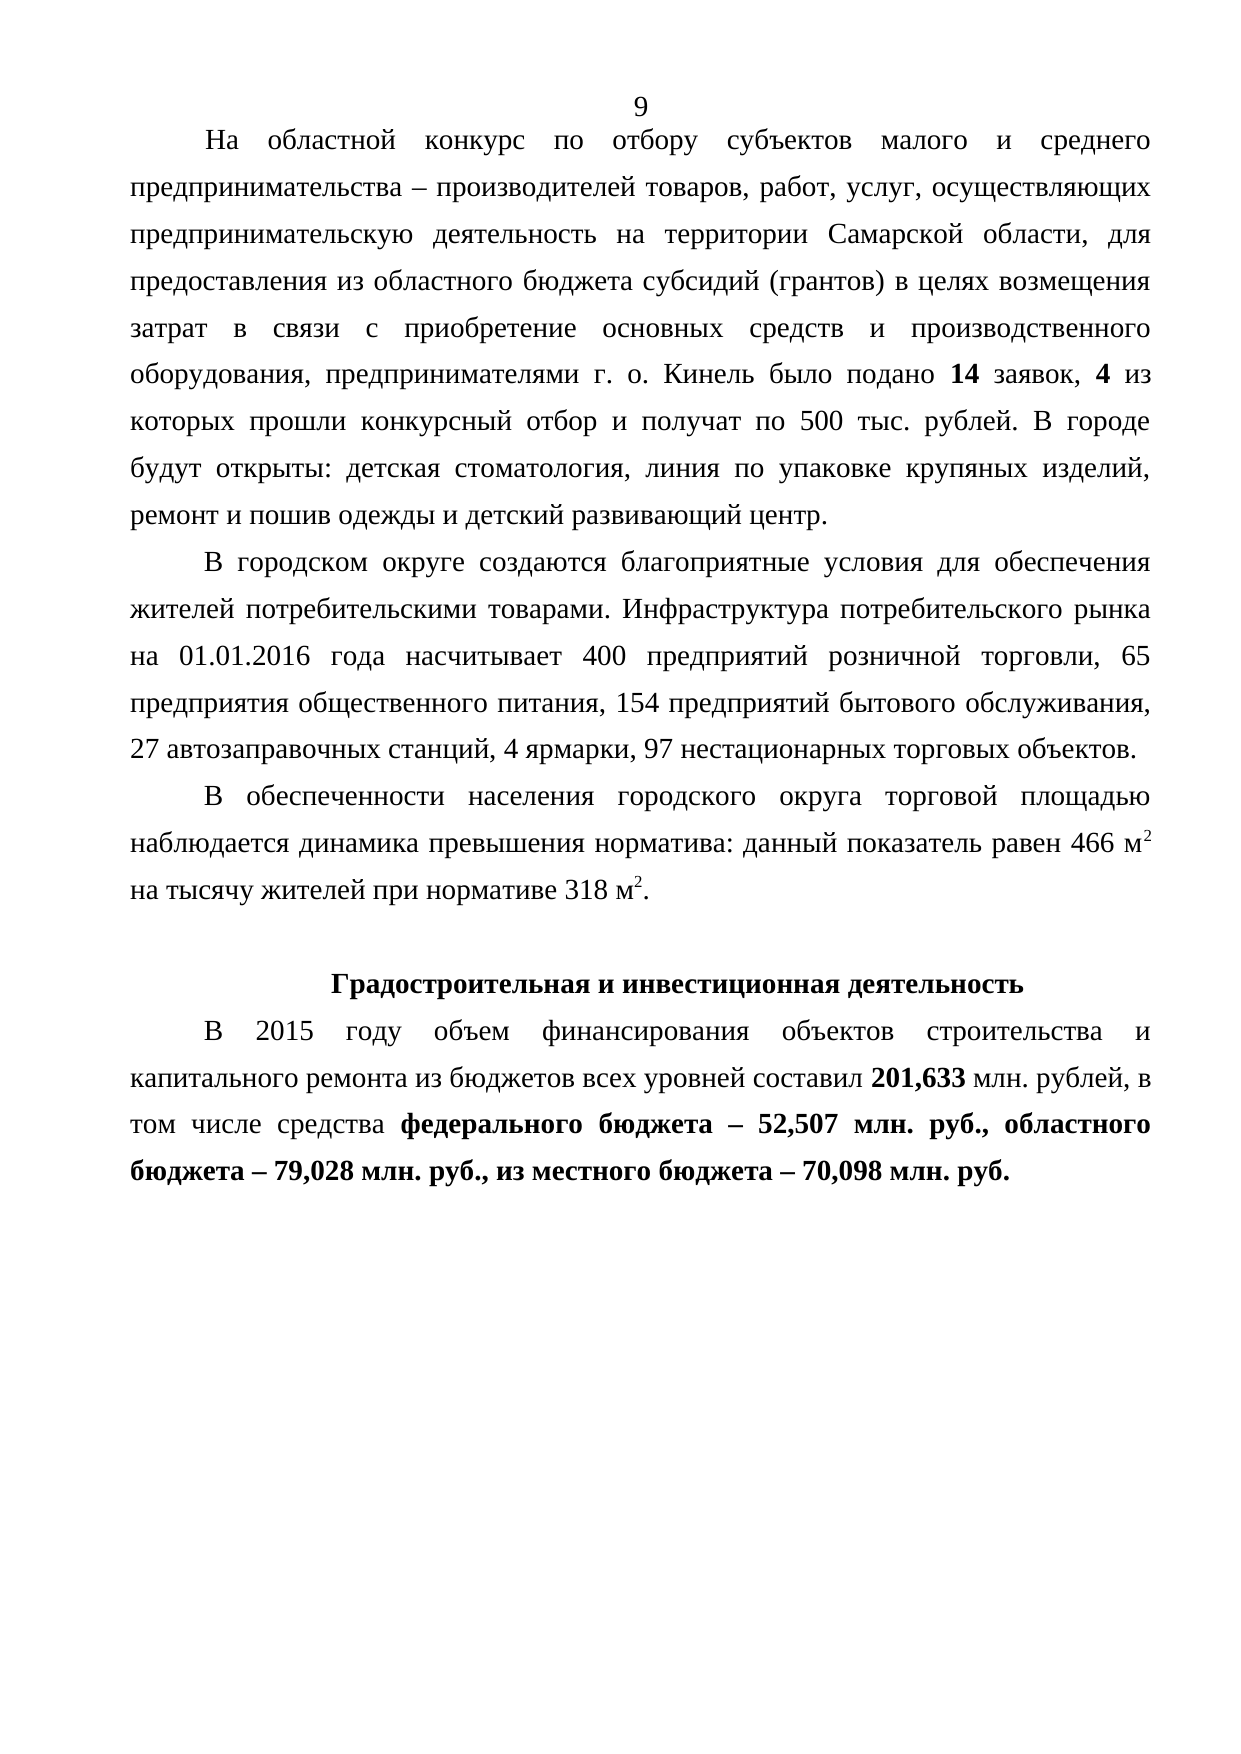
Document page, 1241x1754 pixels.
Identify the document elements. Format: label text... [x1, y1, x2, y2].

text На областной конкурс по отбору субъектов малого и среднего предпринимательства – производителей товаров, работ, услуг, осуществляющих предпринимательскую деятельность на территории Самарской области, для предоставления из областного бюджета субсидий (грантов) в целях возмещения затрат в связи с приобретение основных средств и производственного оборудования, предпринимателями г. о. Кинель было подано 14 заявок, 4 из которых прошли конкурсный отбор и получат по 500 тыс. рублей. В городе будут открыты: детская стоматология, линия по упаковке крупяных изделий, ремонт и пошив одежды и детский развивающий центр. [130, 122, 1152, 531]
text В обеспеченности населения городского округа торговой площадью наблюдается динамика превышения норматива: данный показатель равен 466 м2 на тысячу жителей при нормативе 318 м2. [130, 778, 1152, 906]
text В 2015 году объем финансирования объектов строительства и капитального ремонта из бюджетов всех уровней составил 201,633 млн. рублей, в том числе средства федерального бюджета – 52,507 млн. руб., областного бюджета – 79,028 млн. руб., из местного бюджета – 70,098 млн. руб. [130, 1013, 1152, 1187]
text В городском округе создаются благоприятные условия для обеспечения жителей потребительскими товарами. Инфраструктура потребительского рынка на 01.01.2016 года насчитывает 400 предприятий розничной торговли, 65 предприятия общественного питания, 154 предприятий бытового обслуживания, 27 автозаправочных станций, 4 ярмарки, 97 нестационарных торговых объектов. [130, 544, 1152, 765]
text Градостроительная и инвестиционная деятельность [130, 966, 1152, 999]
